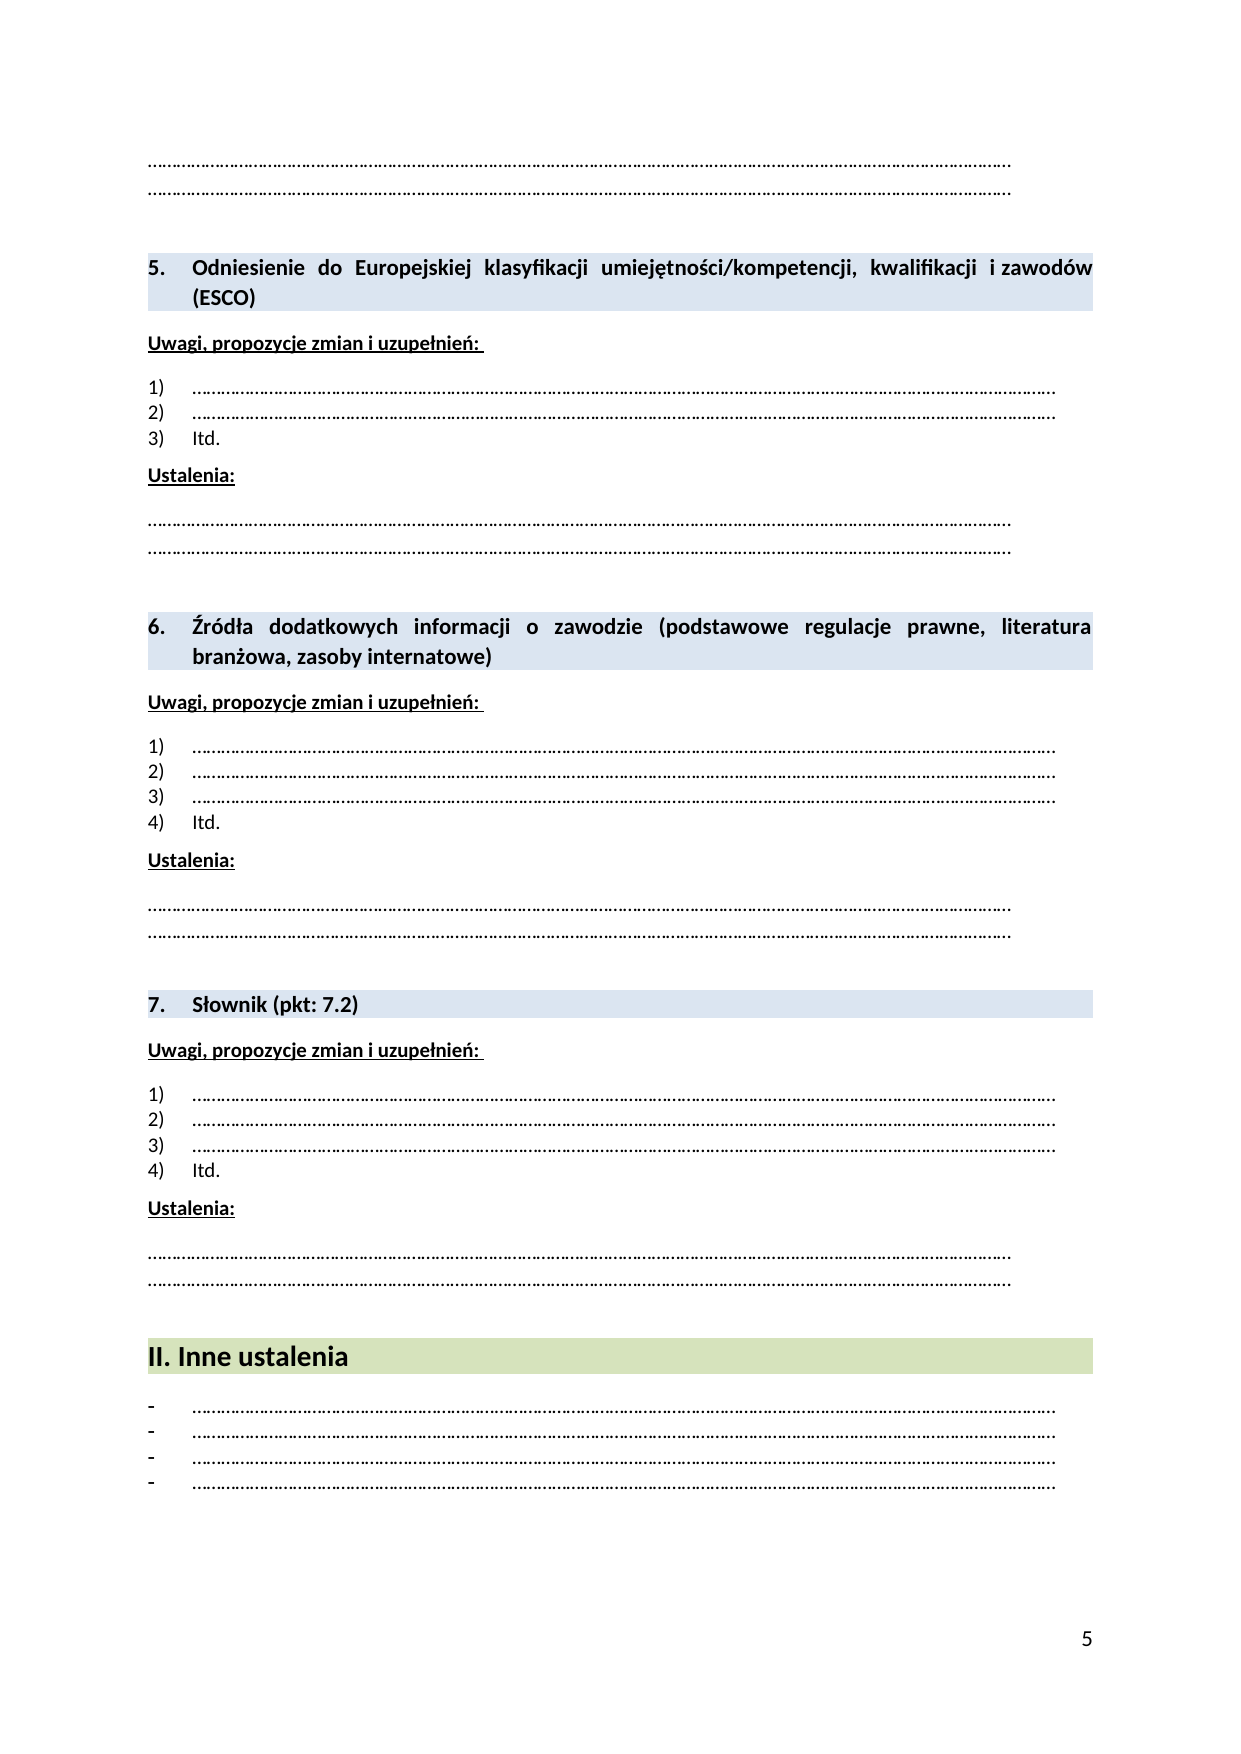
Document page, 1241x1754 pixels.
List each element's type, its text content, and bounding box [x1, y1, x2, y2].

list ……………………………………………………………………………………………………………………………………………………………… [148, 374, 1093, 399]
list ……………………………………………………………………………………………………………………………………………………………… [148, 1469, 1093, 1495]
text Uwagi, propozycje zmian i uzupełnień: [148, 689, 1093, 714]
text ……………………………………………………………………………………………………………………………………………………………… [148, 1267, 1093, 1292]
text 7. Słownik (pkt: 7.2) [148, 990, 1093, 1018]
text Ustalenia: [148, 463, 1093, 488]
text ……………………………………………………………………………………………………………………………………………………………… [148, 891, 1093, 917]
text ……………………………………………………………………………………………………………………………………………………………… [148, 148, 1093, 173]
list ……………………………………………………………………………………………………………………………………………………………… [148, 1081, 1093, 1106]
list ……………………………………………………………………………………………………………………………………………………………… [148, 1106, 1093, 1132]
list Itd. [148, 1157, 1093, 1183]
list ……………………………………………………………………………………………………………………………………………………………… [148, 399, 1093, 425]
list ……………………………………………………………………………………………………………………………………………………………… [148, 758, 1093, 784]
list ……………………………………………………………………………………………………………………………………………………………… [148, 733, 1093, 758]
list ……………………………………………………………………………………………………………………………………………………………… [148, 1393, 1093, 1418]
text 6. Źródła dodatkowych informacji o zawodzie (podstawowe regulacje prawne, literatura branżowa, zasoby internatowe) [148, 612, 1093, 670]
text 5. Odniesienie do Europejskiej klasyfikacji umiejętności/kompetencji, kwalifikacji i zawodów (ESCO) [148, 253, 1093, 311]
text II. Inne ustalenia [148, 1338, 1093, 1374]
list Itd. [148, 425, 1093, 450]
text ……………………………………………………………………………………………………………………………………………………………… [148, 918, 1093, 944]
text Ustalenia: [148, 1195, 1093, 1221]
text Uwagi, propozycje zmian i uzupełnień: [148, 330, 1093, 355]
text ……………………………………………………………………………………………………………………………………………………………… [148, 507, 1093, 532]
text Uwagi, propozycje zmian i uzupełnień: [148, 1037, 1093, 1062]
text Ustalenia: [148, 847, 1093, 872]
text ……………………………………………………………………………………………………………………………………………………………… [148, 1239, 1093, 1264]
list Itd. [148, 809, 1093, 834]
list ……………………………………………………………………………………………………………………………………………………………… [148, 1132, 1093, 1157]
text ……………………………………………………………………………………………………………………………………………………………… [148, 534, 1093, 559]
list ……………………………………………………………………………………………………………………………………………………………… [148, 1444, 1093, 1469]
text ……………………………………………………………………………………………………………………………………………………………… [148, 175, 1093, 200]
list ……………………………………………………………………………………………………………………………………………………………… [148, 784, 1093, 809]
list ……………………………………………………………………………………………………………………………………………………………… [148, 1418, 1093, 1444]
